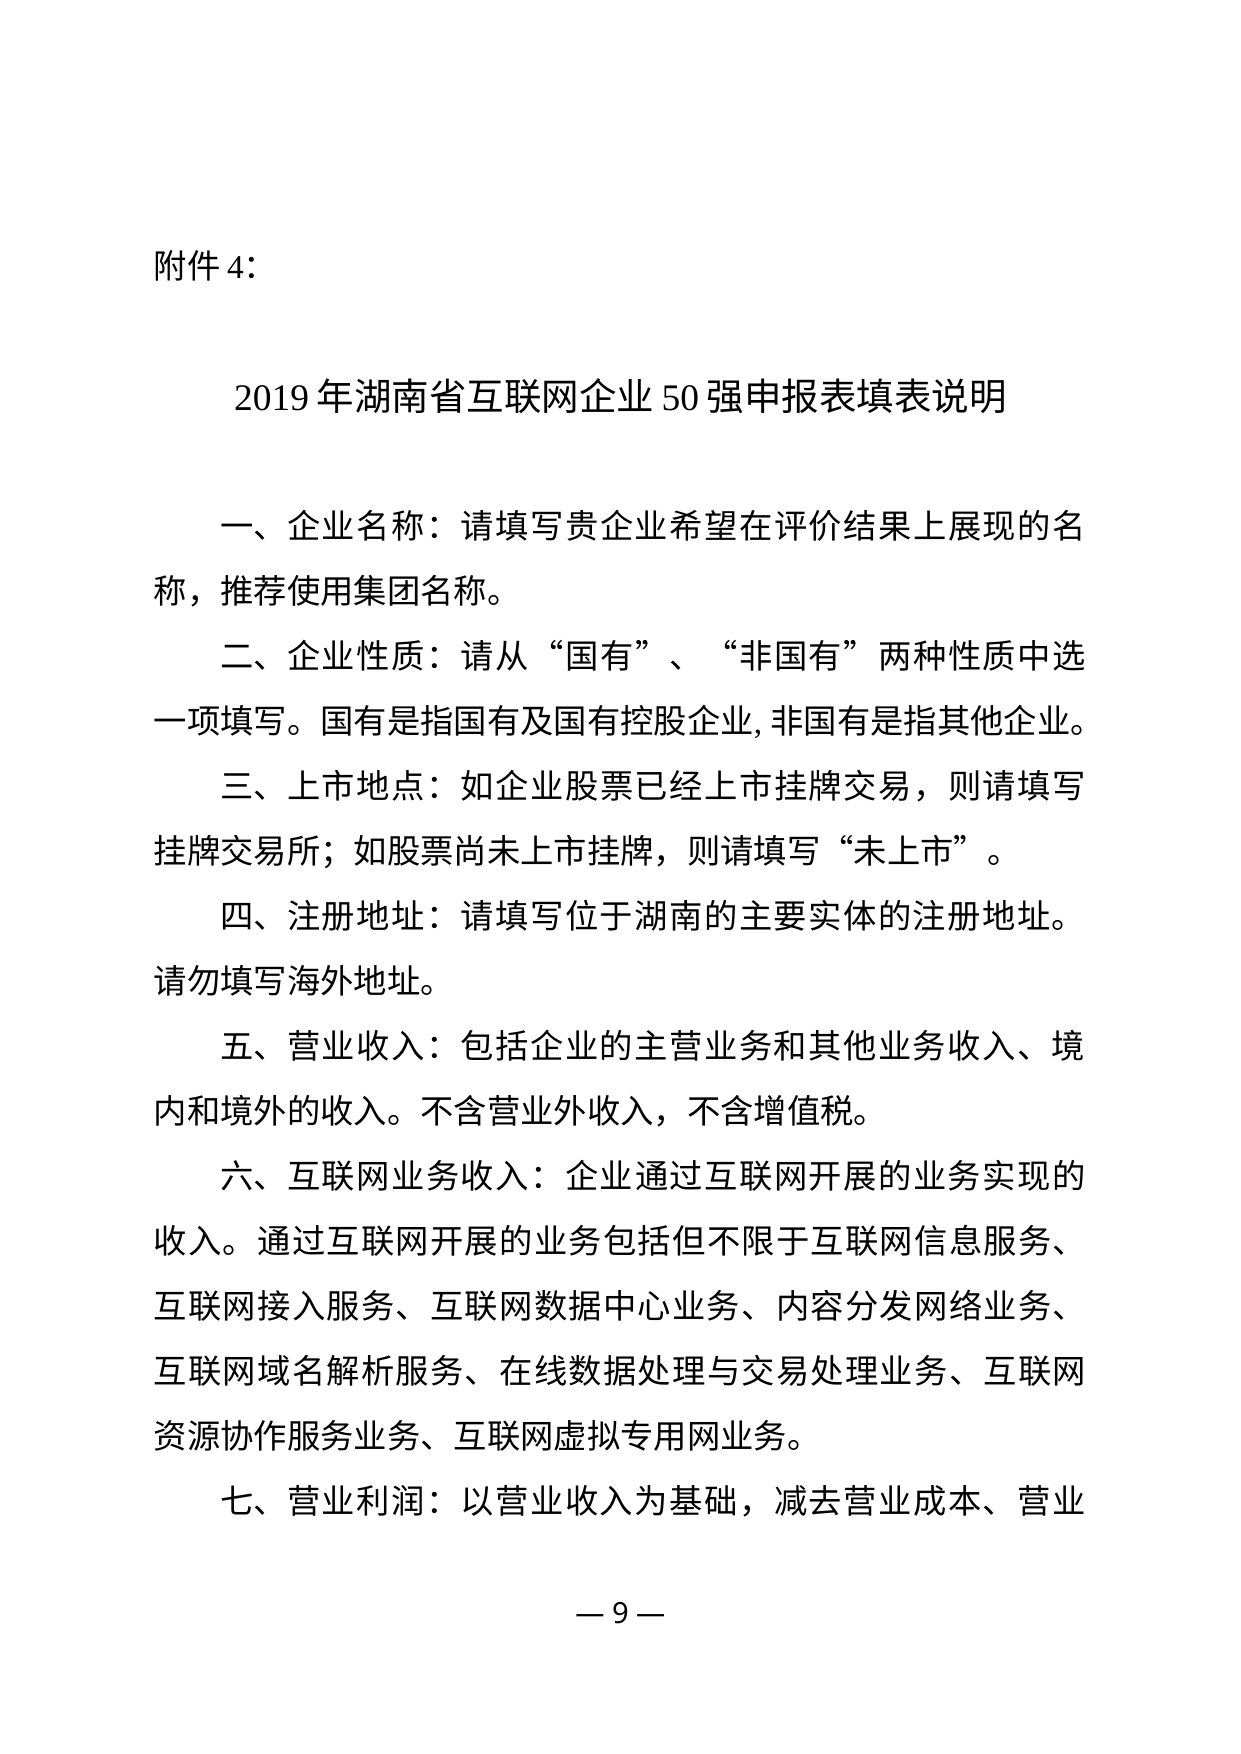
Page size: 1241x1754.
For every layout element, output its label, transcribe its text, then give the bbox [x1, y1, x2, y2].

list 企业性质：请从“国有”、“非国有”两种性质中选一项填写。国有是指国有及国有控股企业, 非国有是指其他企业。 [153, 621, 1087, 751]
list 营业收入：包括企业的主营业务和其他业务收入、境内和境外的收入。不含营业外收入，不含增值税。 [153, 1011, 1087, 1141]
list 上市地点：如企业股票已经上市挂牌交易，则请填写挂牌交易所；如股票尚未上市挂牌，则请填写“未上市”。 [153, 751, 1087, 881]
text 2019年湖南省互联网企业50强申报表填表说明 [153, 361, 1087, 426]
text 附件4： [153, 231, 1020, 296]
list 互联网业务收入：企业通过互联网开展的业务实现的收入。通过互联网开展的业务包括但不限于互联网信息服务、互联网接入服务、互联网数据中心业务、内容分发网络业务、互联网域名解析服务、在线数据处理与交易处理业务、互联网资源协作服务业务、互联网虚拟专用网业务。 [153, 1141, 1087, 1466]
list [153, 1466, 1087, 1531]
list 企业名称：请填写贵企业希望在评价结果上展现的名称，推荐使用集团名称。 [153, 491, 1087, 621]
list 注册地址：请填写位于湖南的主要实体的注册地址。请勿填写海外地址。 [153, 881, 1087, 1011]
